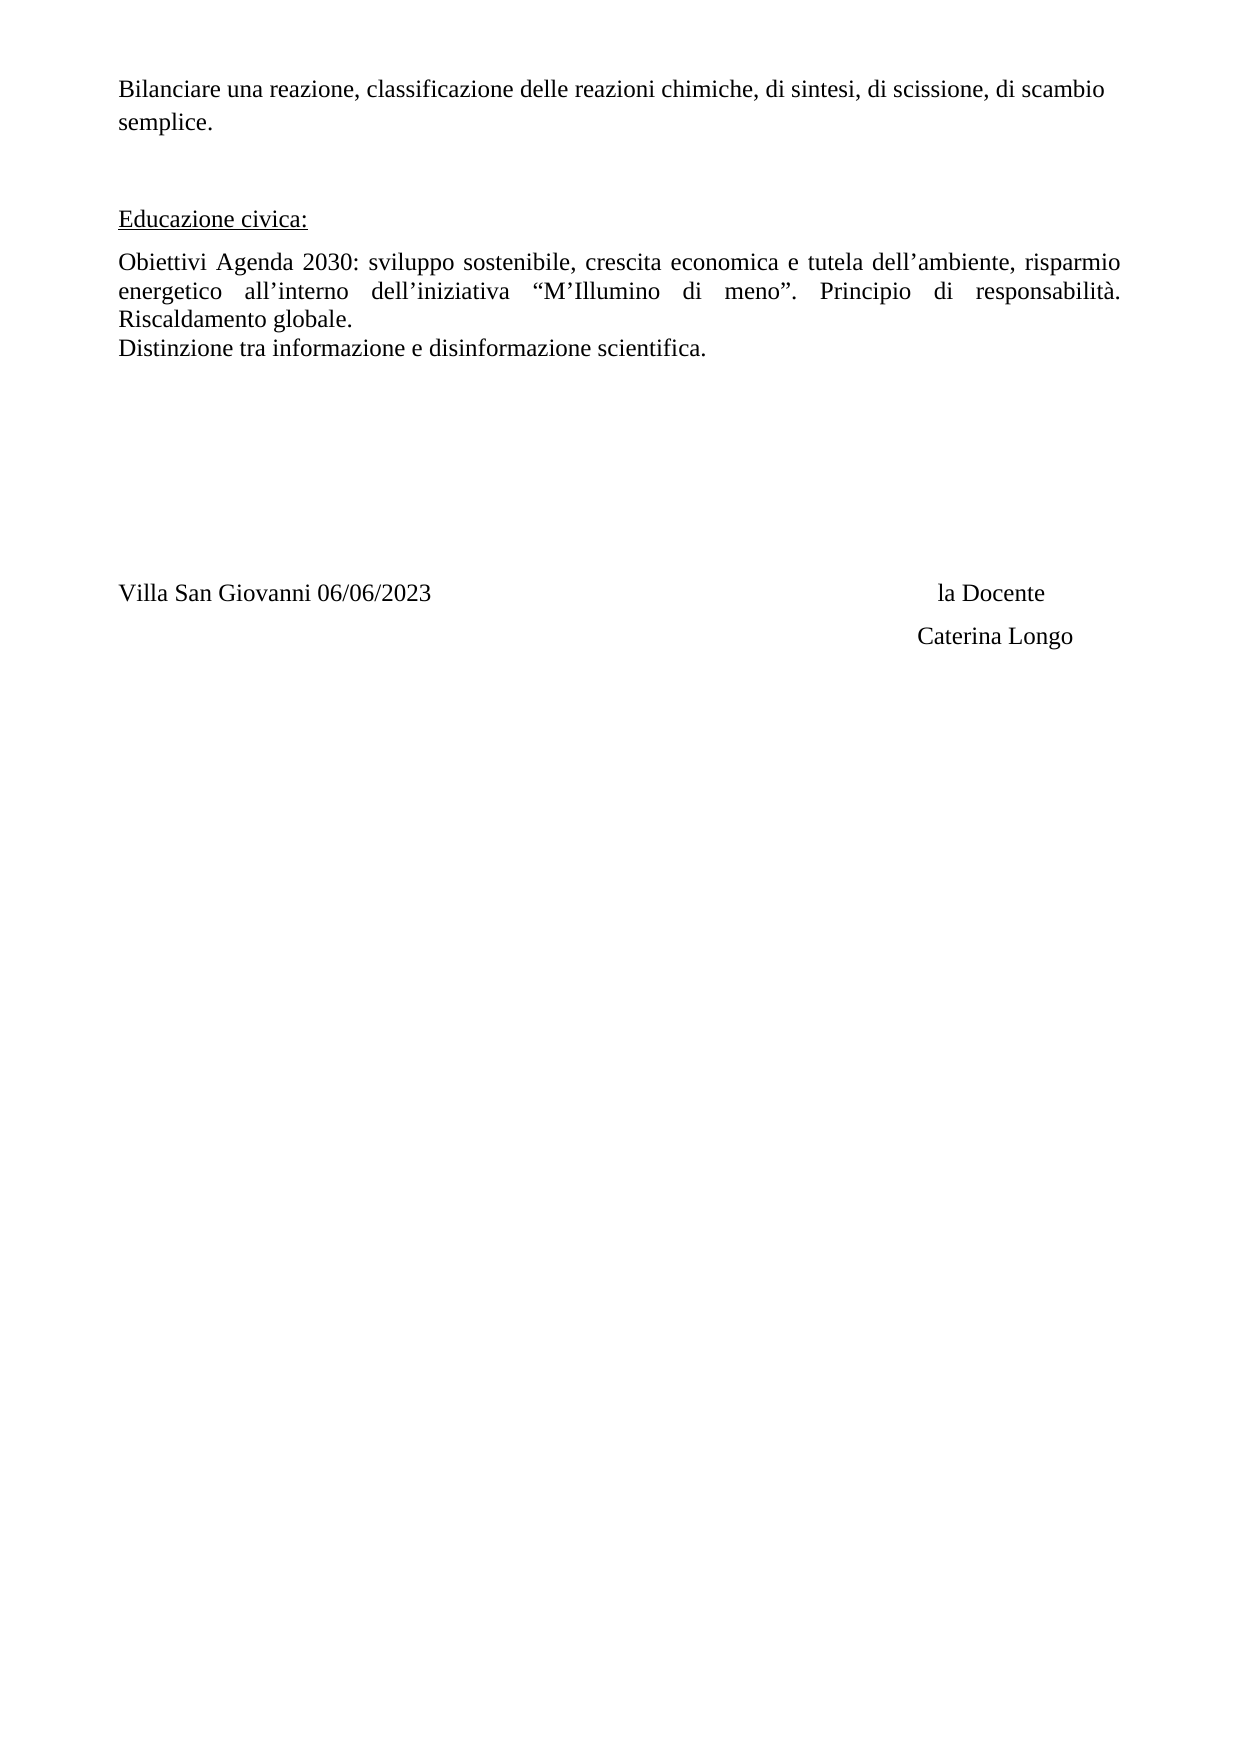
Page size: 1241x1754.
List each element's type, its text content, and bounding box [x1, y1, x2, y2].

text Educazione civica: [118, 204, 1122, 233]
text Bilanciare una reazione, classificazione delle reazioni chimiche, di sintesi, di scissione, di scambio semplice. [118, 74, 1122, 136]
text Caterina Longo [118, 621, 1122, 649]
text Distinzione tra informazione e disinformazione scientifica. [118, 333, 1122, 362]
text Villa San Giovanni 06/06/2023 la Docente [118, 578, 1122, 606]
text Obiettivi Agenda 2030: sviluppo sostenibile, crescita economica e tutela dell’ambiente, risparmio energetico all’interno dell’iniziativa “M’Illumino di meno”. Principio di responsabilità. Riscaldamento globale. [118, 247, 1122, 333]
